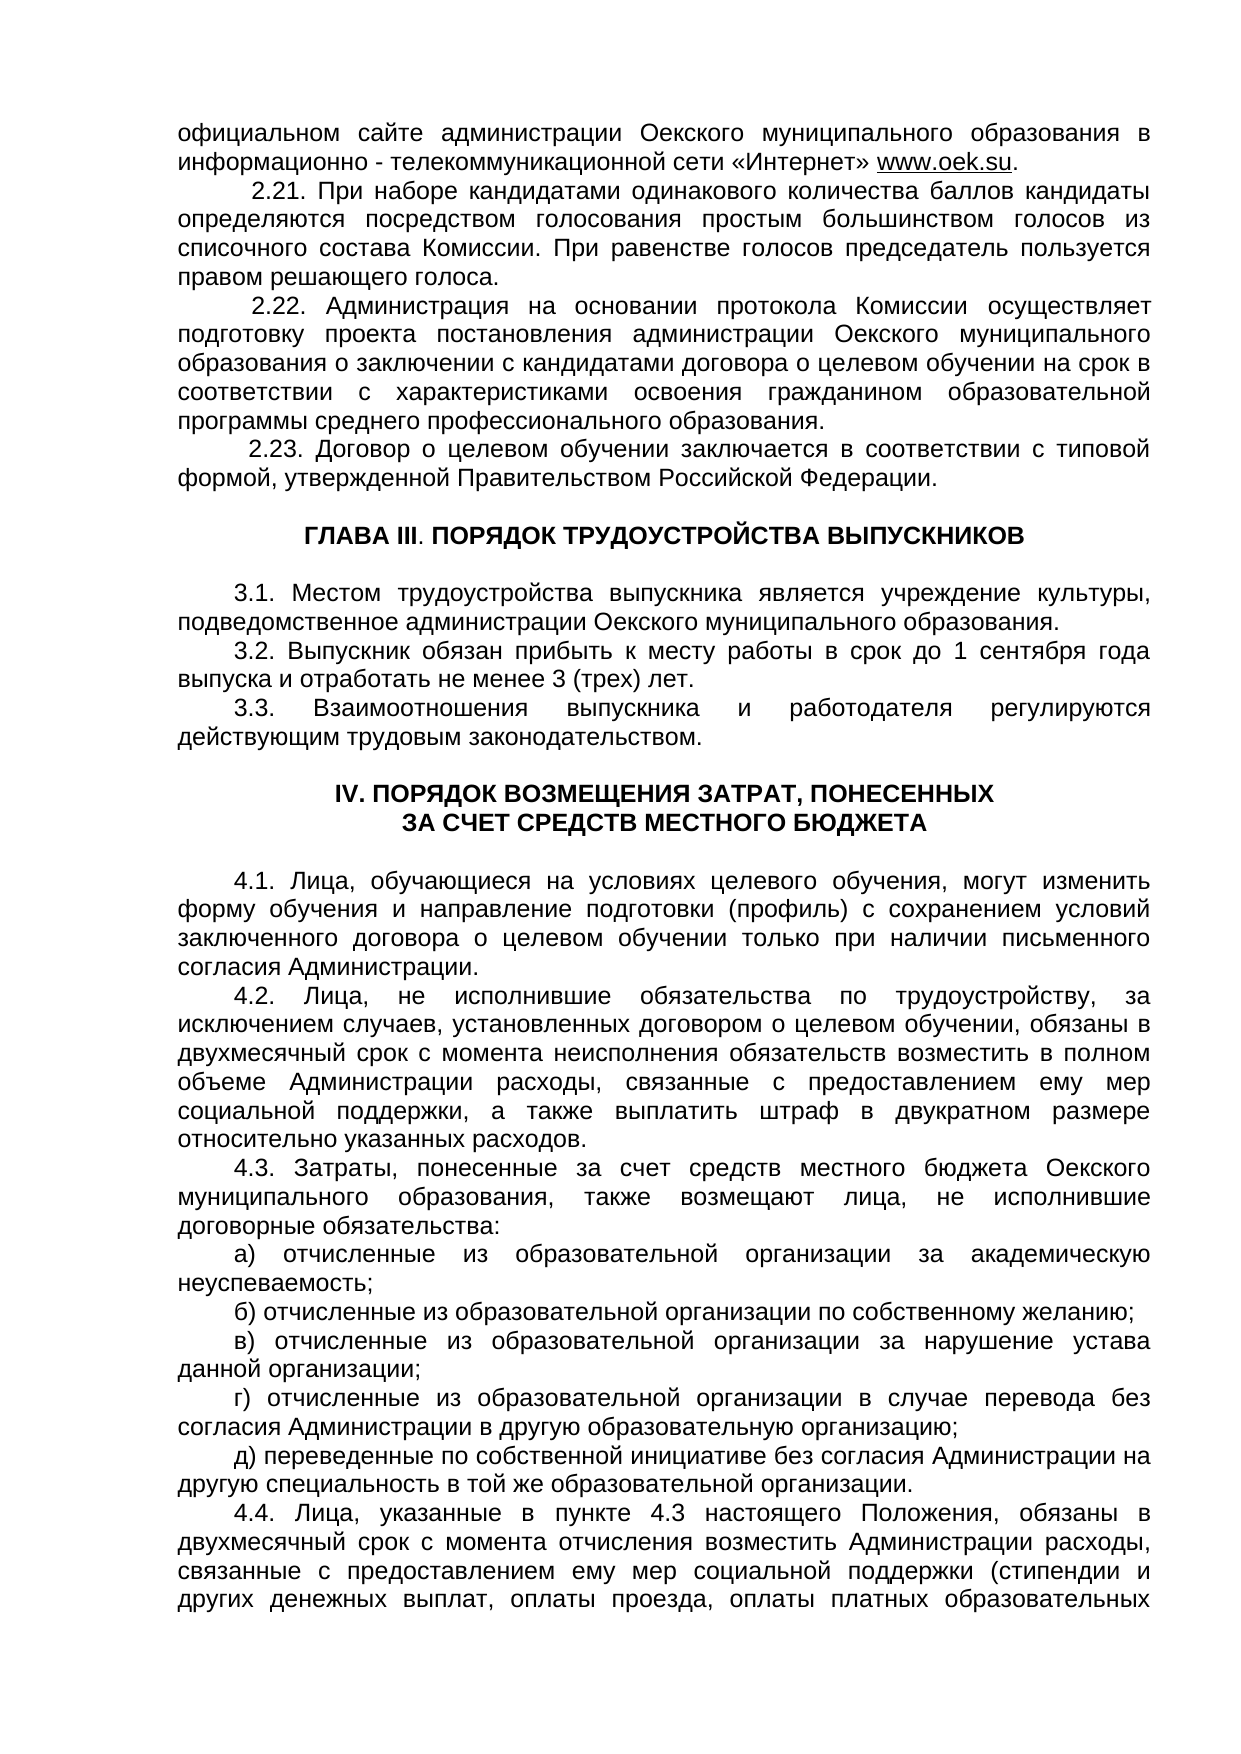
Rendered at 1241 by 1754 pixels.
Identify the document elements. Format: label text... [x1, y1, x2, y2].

text 2.22. Администрация на основании протокола Комиссии осуществляет подготовку проекта постановления администрации Оекского муниципального образования о заключении с кандидатами договора о целевом обучении на срок в соответствии с характеристиками освоения гражданином образовательной программы среднего профессионального образования. [177, 291, 1152, 434]
text 3.2. Выпускник обязан прибыть к месту работы в срок до 1 сентября года выпуска и отработать не менее 3 (трех) лет. [177, 636, 1152, 693]
text 3.3. Взаимоотношения выпускника и работодателя регулируются действующим трудовым законодательством. [177, 693, 1152, 751]
text ГЛАВА III. ПОРЯДОК ТРУДОУСТРОЙСТВА ВЫПУСКНИКОВ [177, 521, 1152, 549]
text 2.21. При наборе кандидатами одинакового количества баллов кандидаты определяются посредством голосования простым большинством голосов из списочного состава Комиссии. При равенстве голосов председатель пользуется правом решающего голоса. [177, 176, 1152, 291]
text IV. ПОРЯДОК ВОЗМЕЩЕНИЯ ЗАТРАТ, ПОНЕСЕННЫХ [177, 779, 1152, 808]
text 2.23. Договор о целевом обучении заключается в соответствии с типовой формой, утвержденной Правительством Российской Федерации. [177, 434, 1152, 492]
text ЗА СЧЕТ СРЕДСТВ МЕСТНОГО БЮДЖЕТА [177, 808, 1152, 837]
text в) отчисленные из образовательной организации за нарушение устава данной организации; [177, 1326, 1152, 1383]
text б) отчисленные из образовательной организации по собственному желанию; [177, 1297, 1152, 1326]
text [177, 118, 1152, 176]
text д) переведенные по собственной инициативе без согласия Администрации на другую специальность в той же образовательной организации. [177, 1441, 1152, 1498]
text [177, 1498, 1152, 1613]
text 4.2. Лица, не исполнившие обязательства по трудоустройству, за исключением случаев, установленных договором о целевом обучении, обязаны в двухмесячный срок с момента неисполнения обязательств возместить в полном объеме Администрации расходы, связанные с предоставлением ему мер социальной поддержки, а также выплатить штраф в двукратном размере относительно указанных расходов. [177, 981, 1152, 1153]
text 3.1. Местом трудоустройства выпускника является учреждение культуры, подведомственное администрации Оекского муниципального образования. [177, 578, 1152, 636]
text г) отчисленные из образовательной организации в случае перевода без согласия Администрации в другую образовательную организацию; [177, 1383, 1152, 1441]
text 4.1. Лица, обучающиеся на условиях целевого обучения, могут изменить форму обучения и направление подготовки (профиль) с сохранением условий заключенного договора о целевом обучении только при наличии письменного согласия Администрации. [177, 866, 1152, 981]
text 4.3. Затраты, понесенные за счет средств местного бюджета Оекского муниципального образования, также возмещают лица, не исполнившие договорные обязательства: [177, 1153, 1152, 1239]
text а) отчисленные из образовательной организации за академическую неуспеваемость; [177, 1239, 1152, 1297]
